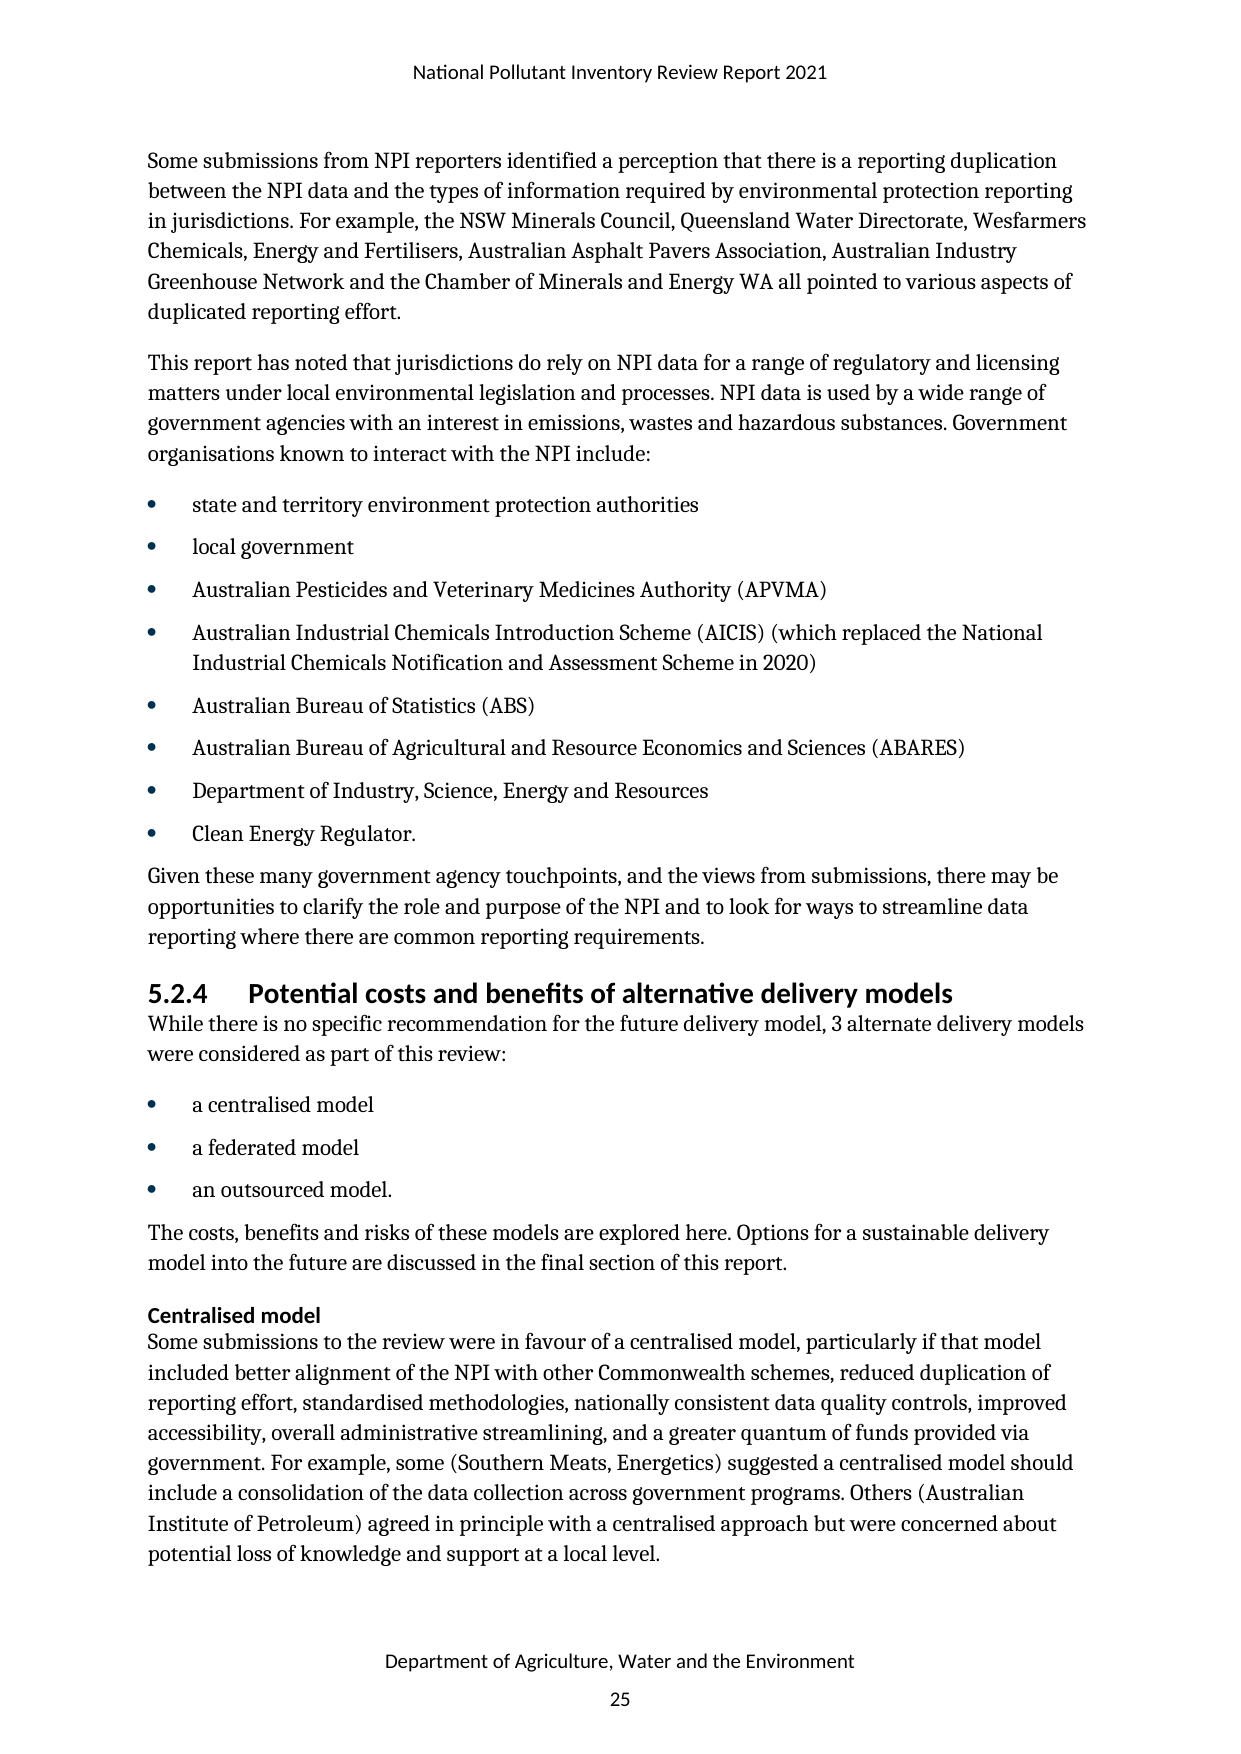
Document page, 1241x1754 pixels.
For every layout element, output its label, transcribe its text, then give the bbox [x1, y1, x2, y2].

list Australian Industrial Chemicals Introduction Scheme (AICIS) (which replaced the National Industrial Chemicals Notification and Assessment Scheme in 2020) [148, 619, 1092, 676]
list Australian Bureau of Statistics (ABS) [148, 692, 1092, 719]
list state and territory environment protection authorities [148, 491, 1092, 518]
list local government [148, 534, 1092, 561]
list a federated model [148, 1134, 1092, 1161]
text This report has noted that jurisdictions do rely on NPI data for a range of regulatory and licensing matters under local environmental legislation and processes. NPI data is used by a wide range of government agencies with an interest in emissions, wastes and hazardous substances. Government organisations known to interact with the NPI include: [148, 350, 1092, 467]
list Clean Energy Regulator. [148, 821, 1092, 847]
text Some submissions to the review were in favour of a centralised model, particularly if that model included better alignment of the NPI with other Commonwealth schemes, reduced duplication of reporting effort, standardised methodologies, nationally consistent data quality controls, improved accessibility, overall administrative streamlining, and a greater quantum of funds provided via government. For example, some (Southern Meats, Energetics) suggested a centralised model should include a consolidation of the data collection across government programs. Others (Australian Institute of Petroleum) agreed in principle with a centralised approach but were concerned about potential loss of knowledge and support at a local level. [148, 1329, 1092, 1567]
text Some submissions from NPI reporters identified a perception that there is a reporting duplication between the NPI data and the types of information required by environmental protection reporting in jurisdictions. For example, the NSW Minerals Council, Queensland Water Directorate, Wesfarmers Chemicals, Energy and Fertilisers, Australian Asphalt Pavers Association, Australian Industry Greenhouse Network and the Chamber of Minerals and Energy WA all pointed to various aspects of duplicated reporting effort. [148, 148, 1092, 325]
subtitle Centralised model [148, 1301, 1092, 1329]
subtitle Potential costs and benefits of alternative delivery models [148, 975, 1092, 1010]
list Australian Bureau of Agricultural and Resource Economics and Sciences (ABARES) [148, 735, 1092, 762]
list an outsourced model. [148, 1177, 1092, 1203]
list Department of Industry, Science, Energy and Resources [148, 778, 1092, 804]
list Australian Pesticides and Veterinary Medicines Authority (APVMA) [148, 577, 1092, 603]
text While there is no specific recommendation for the future delivery model, 3 alternate delivery models were considered as part of this review: [148, 1010, 1092, 1067]
text Given these many government agency touchpoints, and the views from submissions, there may be opportunities to clarify the role and purpose of the NPI and to look for ways to streamline data reporting where there are common reporting requirements. [148, 863, 1092, 950]
list a centralised model [148, 1092, 1092, 1118]
text The costs, benefits and risks of these models are explored here. Options for a sustainable delivery model into the future are discussed in the final section of this report. [148, 1220, 1092, 1276]
